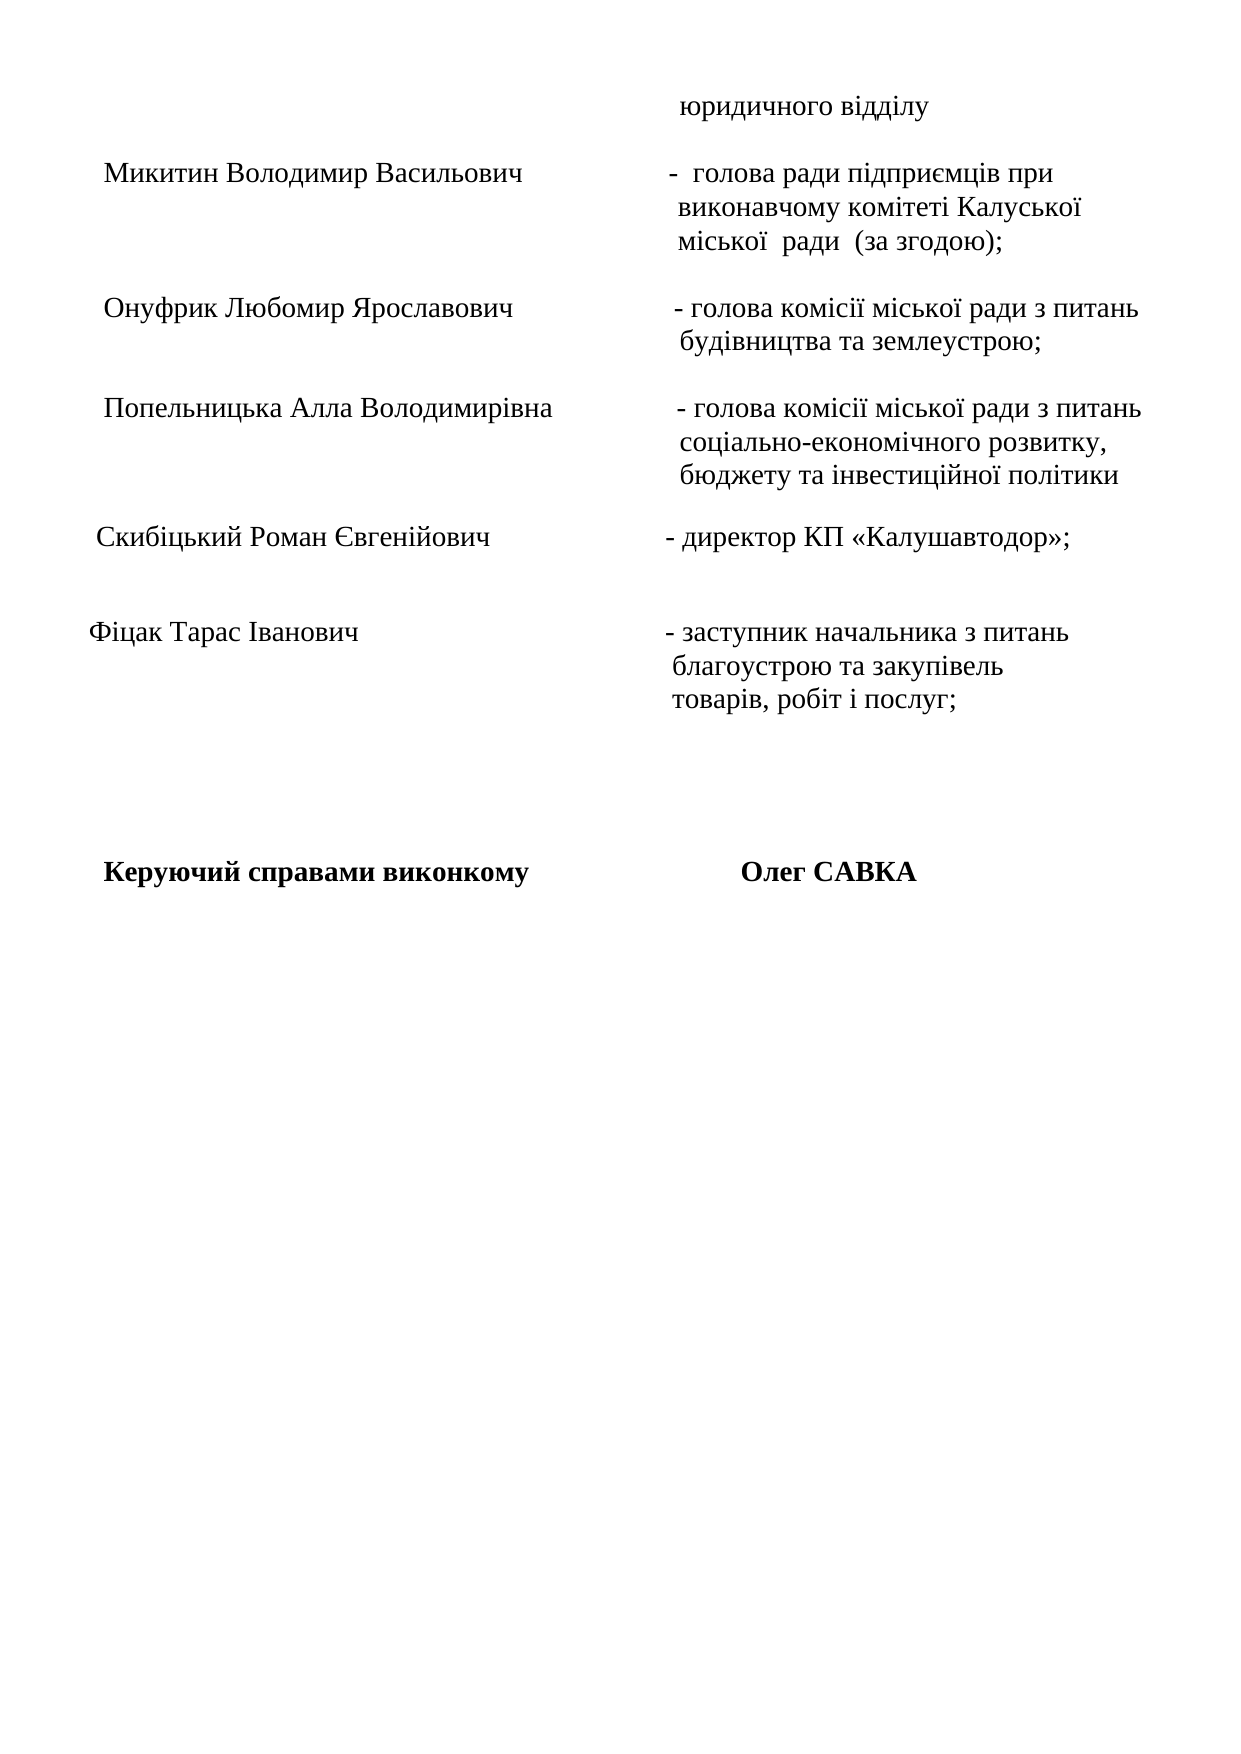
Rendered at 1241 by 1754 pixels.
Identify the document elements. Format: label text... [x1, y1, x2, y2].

text юридичного відділу [103, 88, 1181, 122]
text Керуючий справами виконкому Олег САВКА [103, 854, 1240, 887]
text благоустрою та закупівель [88, 648, 1181, 681]
text будівництва та землеустрою; [103, 323, 1181, 357]
text бюджету та інвестиційної політики [103, 457, 1181, 491]
text Попельницька Алла Володимирівна - голова комісії міської ради з питань [103, 390, 1181, 424]
text міської ради (за згодою); [546, 223, 1181, 256]
text товарів, робіт і послуг; [88, 681, 1181, 715]
text Фіцак Тарас Іванович - заступник начальника з питань [88, 614, 1181, 648]
text Скибіцький Роман Євгенійович - директор КП «Калушавтодор»; [88, 519, 1181, 553]
text соціально-економічного розвитку, [103, 424, 1181, 457]
text виконавчому комітеті Калуської [546, 189, 1181, 223]
text Онуфрик Любомир Ярославович - голова комісії міської ради з питань [103, 290, 1181, 323]
text Микитин Володимир Васильович - голова ради підприємців при [103, 156, 1181, 189]
